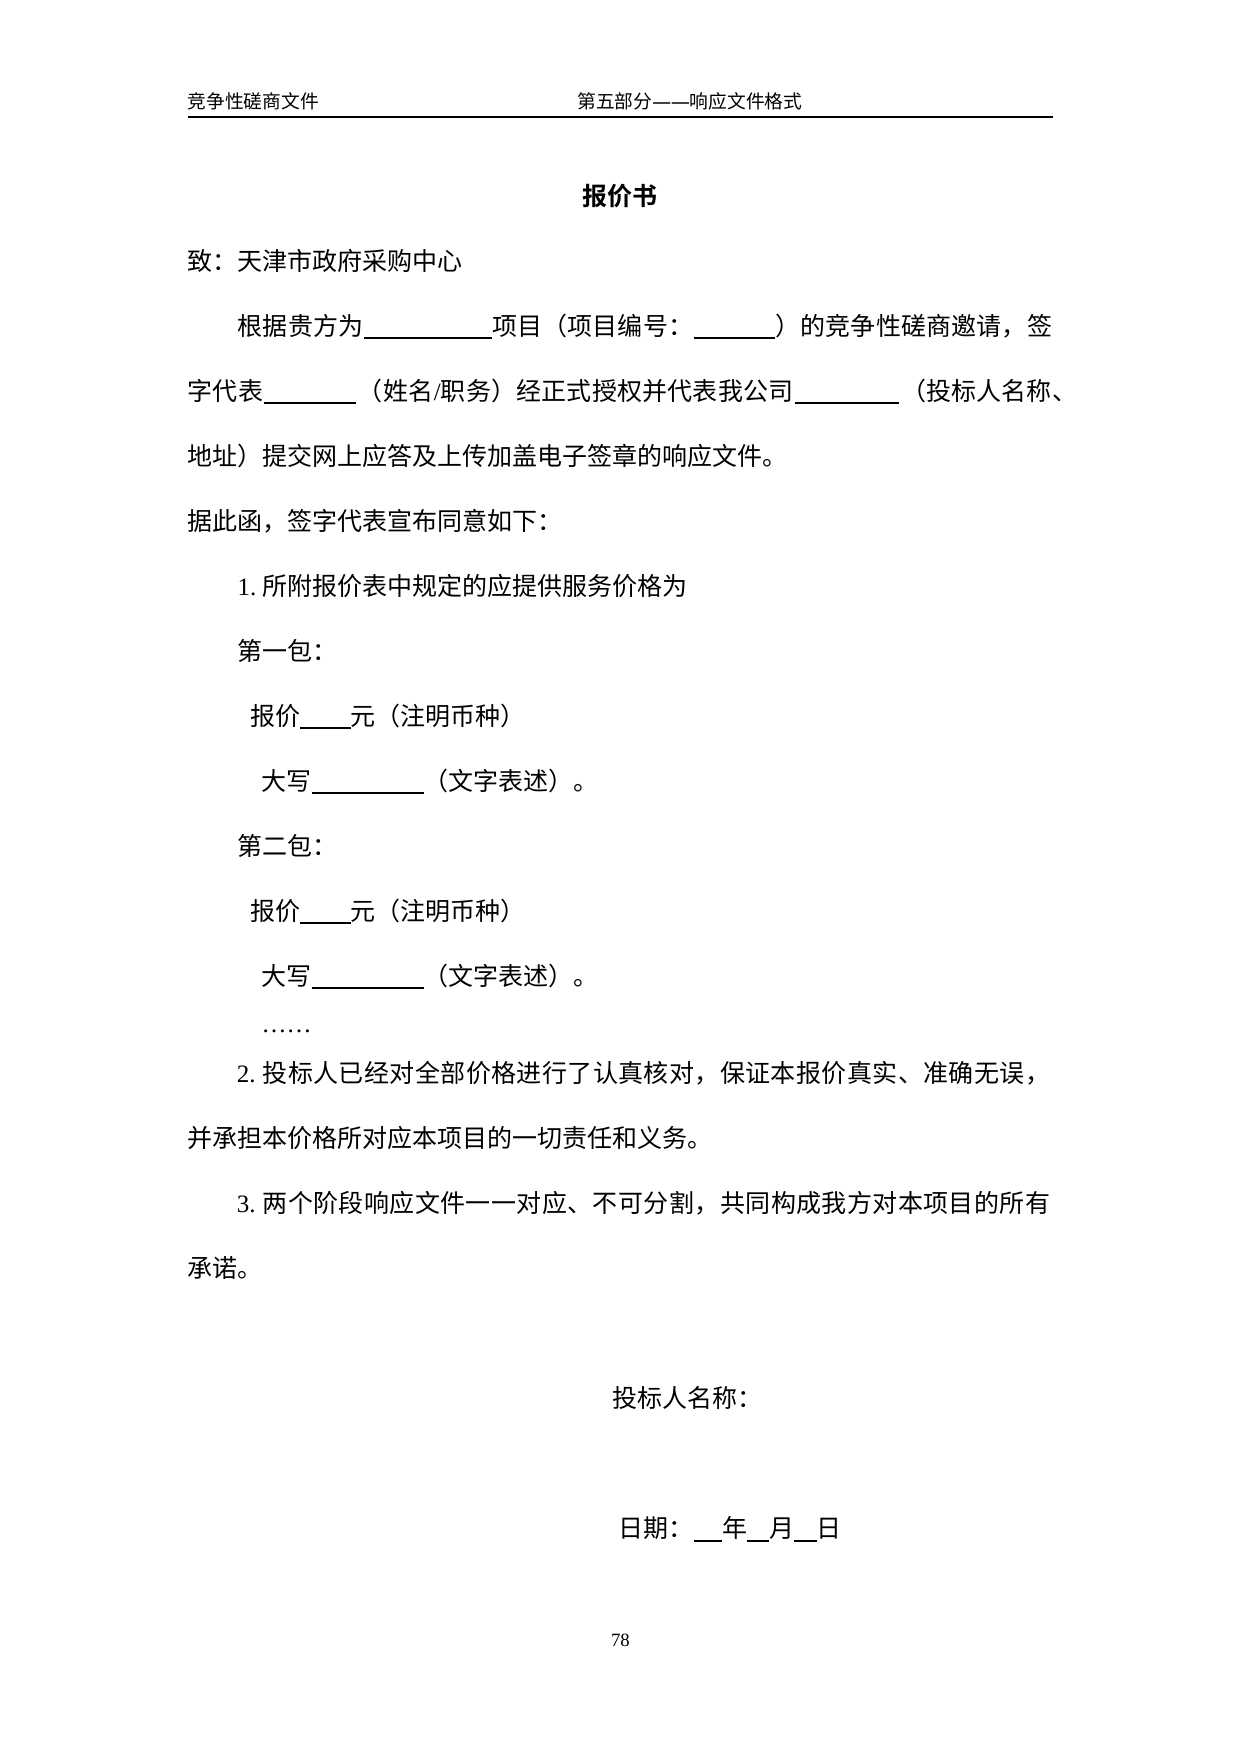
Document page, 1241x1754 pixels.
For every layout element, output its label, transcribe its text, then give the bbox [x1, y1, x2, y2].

text 致：天津市政府采购中心 [187, 227, 1053, 292]
text 第二包： [237, 812, 1053, 877]
text 据此函，签字代表宣布同意如下： [187, 487, 1053, 552]
text …… [237, 1007, 1053, 1039]
text 日期： 年 月 日 [207, 1494, 1053, 1559]
text 1. 所附报价表中规定的应提供服务价格为 [237, 552, 1053, 617]
text 报价 元（注明币种） [237, 682, 1053, 747]
text 报价 元（注明币种） [237, 877, 1053, 942]
text 报价书 [187, 162, 1053, 227]
text 2. 投标人已经对全部价格进行了认真核对，保证本报价真实、准确无误，并承担本价格所对应本项目的一切责任和义务。 [187, 1039, 1053, 1169]
text 根据贵方为 项目（项目编号： ）的竞争性磋商邀请，签字代表 （姓名/职务）经正式授权并代表我公司 （投标人名称、地址）提交网上应答及上传加盖电子签章的响应文件。 [187, 292, 1053, 487]
text 大写 （文字表述）。 [237, 942, 1053, 1007]
text 大写 （文字表述）。 [237, 747, 1053, 812]
text 投标人名称： [187, 1364, 1053, 1429]
text 3. 两个阶段响应文件一一对应、不可分割，共同构成我方对本项目的所有承诺。 [187, 1169, 1053, 1299]
text 第一包： [237, 617, 1053, 682]
